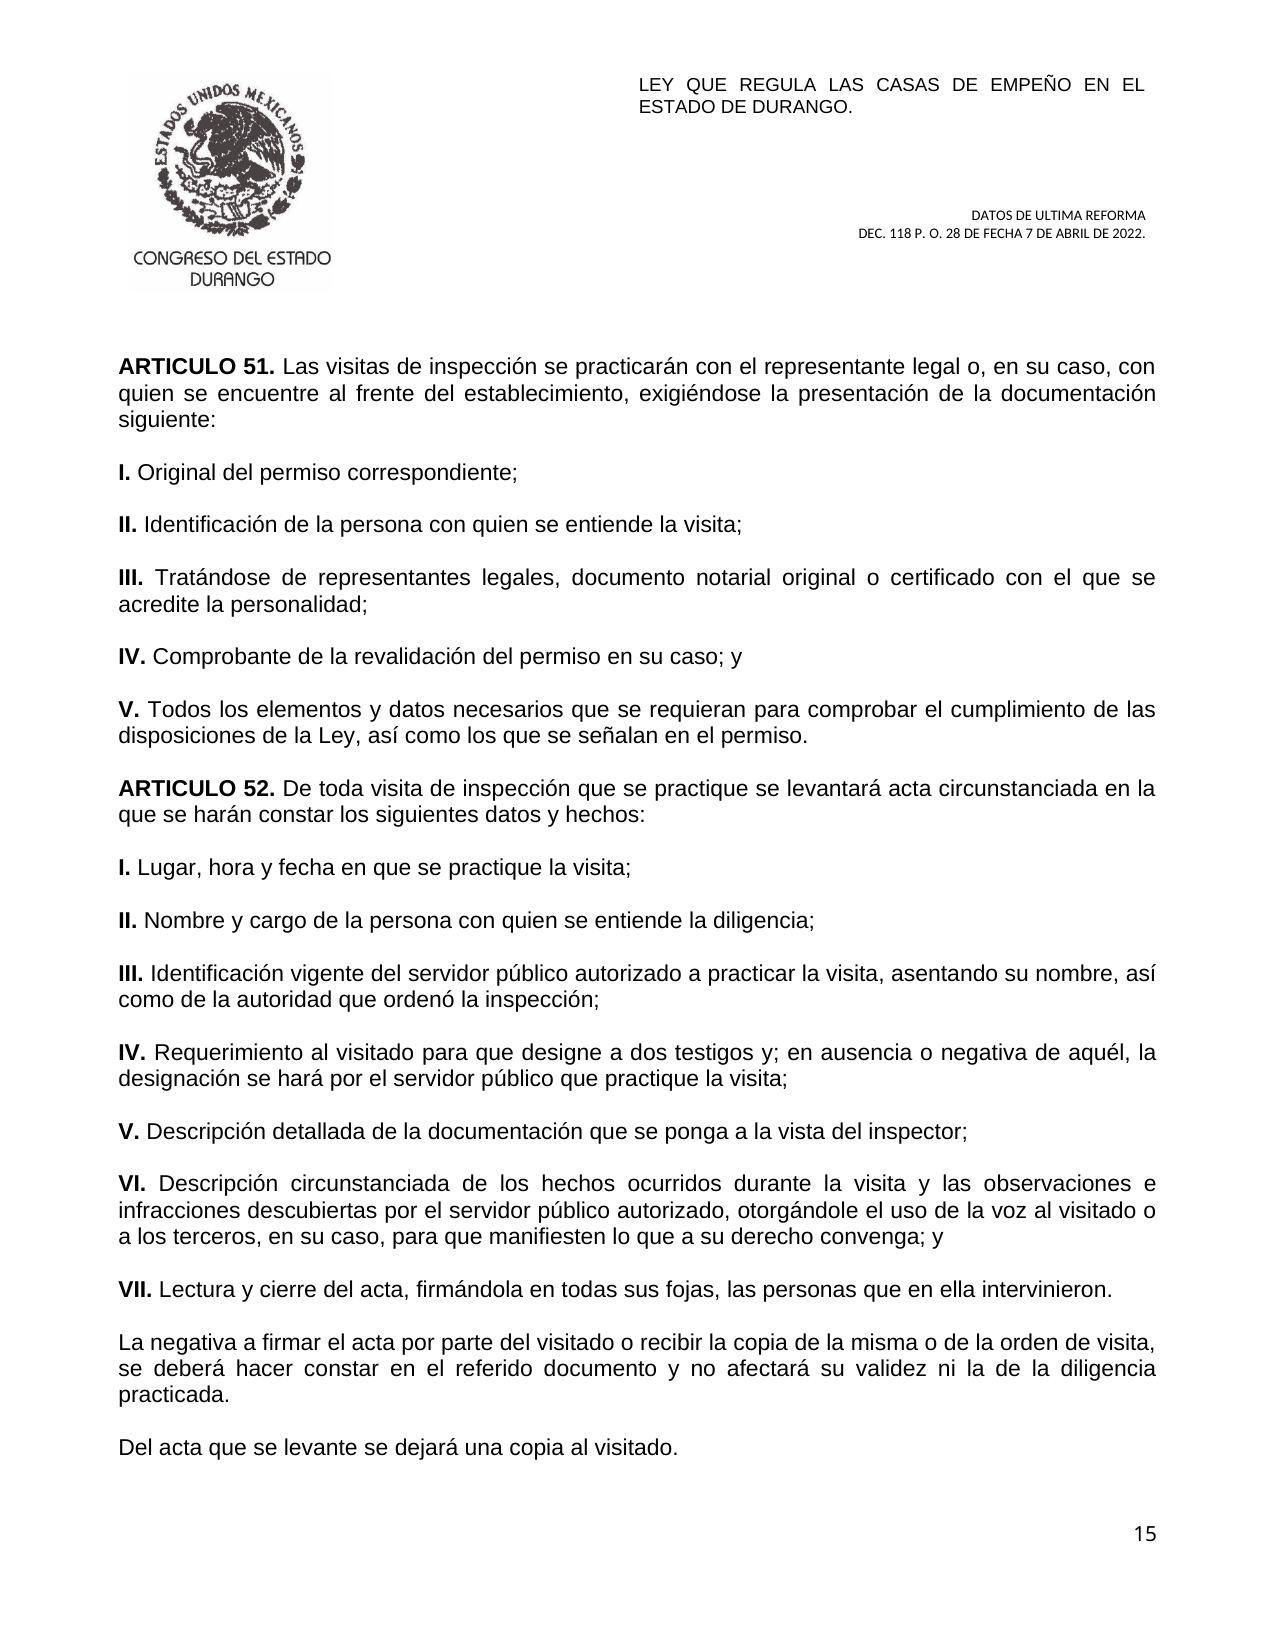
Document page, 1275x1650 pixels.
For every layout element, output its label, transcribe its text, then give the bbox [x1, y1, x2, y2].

text ARTICULO 51. Las visitas de inspección se practicarán con el representante legal o, en su caso, con quien se encuentre al frente del establecimiento, exigiéndose la presentación de la documentación siguiente: [118, 353, 1157, 432]
text VII. Lectura y cierre del acta, firmándola en todas sus fojas, las personas que en ella intervinieron. [118, 1276, 1157, 1302]
picture [129, 73, 333, 293]
text V. Todos los elementos y datos necesarios que se requieran para comprobar el cumplimiento de las disposiciones de la Ley, así como los que se señalan en el permiso. [118, 696, 1157, 749]
text I. Lugar, hora y fecha en que se practique la visita; [118, 854, 1157, 880]
text La negativa a firmar el acta por parte del visitado o recibir la copia de la misma o de la orden de visita, se deberá hacer constar en el referido documento y no afectará su validez ni la de la diligencia practicada. [118, 1328, 1157, 1407]
text IV. Requerimiento al visitado para que designe a dos testigos y; en ausencia o negativa de aquél, la designación se hará por el servidor público que practique la visita; [118, 1038, 1157, 1091]
text ARTICULO 52. De toda visita de inspección que se practique se levantará acta circunstanciada en la que se harán constar los siguientes datos y hechos: [118, 775, 1157, 828]
text V. Descripción detallada de la documentación que se ponga a la vista del inspector; [118, 1118, 1157, 1144]
text IV. Comprobante de la revalidación del permiso en su caso; y [118, 643, 1157, 669]
text III. Tratándose de representantes legales, documento notarial original o certificado con el que se acredite la personalidad; [118, 564, 1157, 617]
text I. Original del permiso correspondiente; [118, 459, 1157, 485]
text II. Nombre y cargo de la persona con quien se entiende la diligencia; [118, 907, 1157, 933]
text Del acta que se levante se dejará una copia al visitado. [118, 1434, 1157, 1460]
text VI. Descripción circunstanciada de los hechos ocurridos durante la visita y las observaciones e infracciones descubiertas por el servidor público autorizado, otorgándole el uso de la voz al visitado o a los terceros, en su caso, para que manifiesten lo que a su derecho convenga; y [118, 1170, 1157, 1249]
text II. Identificación de la persona con quien se entiende la visita; [118, 511, 1157, 538]
text III. Identificación vigente del servidor público autorizado a practicar la visita, asentando su nombre, así como de la autoridad que ordenó la inspección; [118, 959, 1157, 1012]
